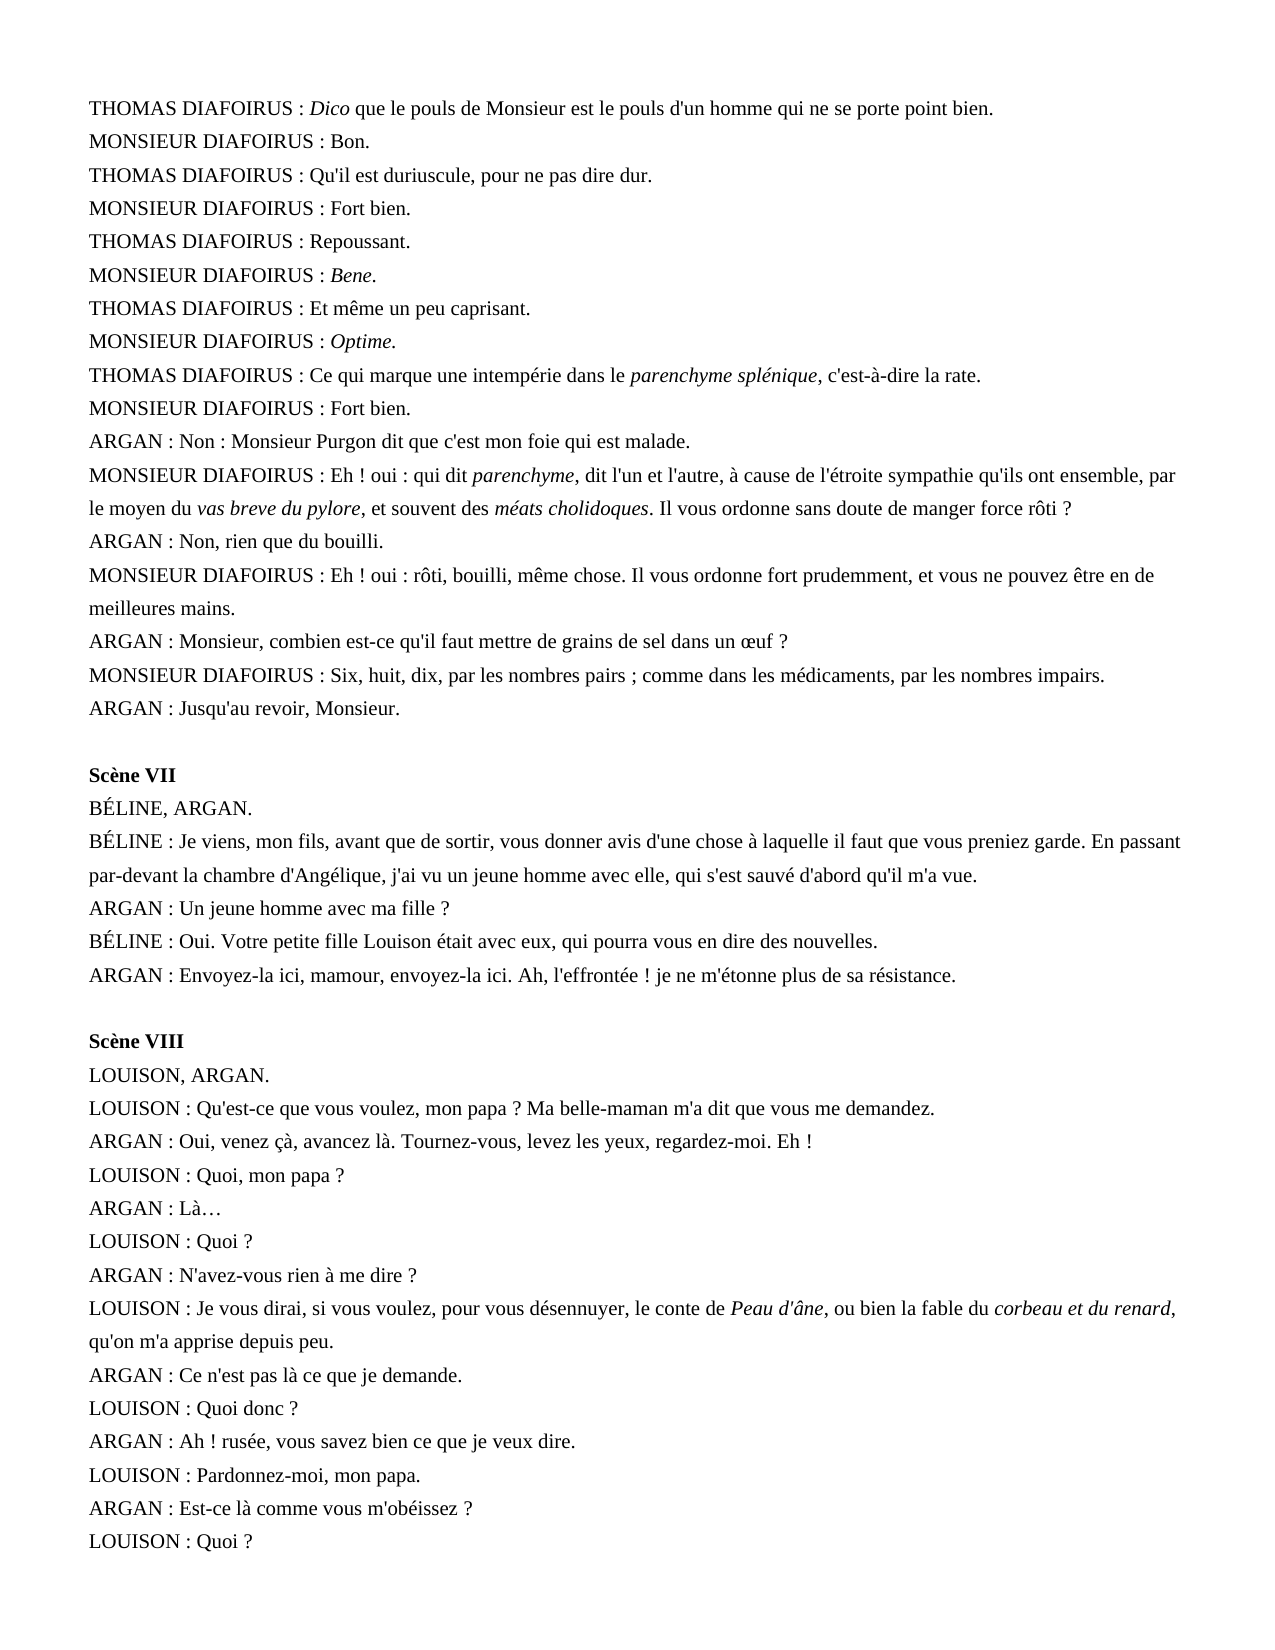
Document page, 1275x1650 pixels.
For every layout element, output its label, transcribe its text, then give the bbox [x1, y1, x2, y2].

text LOUISON : Quoi, mon papa ? [89, 1155, 1196, 1189]
text LOUISON : Je vous dirai, si vous voulez, pour vous désennuyer, le conte de Peau d'âne, ou bien la fable du corbeau et du renard, qu'on m'a apprise depuis peu. [89, 1289, 1196, 1355]
text LOUISON : Quoi ? [89, 1222, 1196, 1255]
text LOUISON, ARGAN. [89, 1055, 1196, 1089]
text ARGAN : Monsieur, combien est-ce qu'il faut mettre de grains de sel dans un œuf ? [89, 622, 1196, 655]
text BÉLINE : Je viens, mon fils, avant que de sortir, vous donner avis d'une chose à laquelle il faut que vous preniez garde. En passant par-devant la chambre d'Angélique, j'ai vu un jeune homme avec elle, qui s'est sauvé d'abord qu'il m'a vue. [89, 822, 1196, 889]
text MONSIEUR DIAFOIRUS : Fort bien. [89, 189, 1196, 222]
text Scène VIII [89, 1022, 1196, 1055]
text LOUISON : Quoi donc ? [89, 1389, 1196, 1422]
text Scène VII [89, 755, 1196, 789]
text ARGAN : N'avez-vous rien à me dire ? [89, 1255, 1196, 1289]
text ARGAN : Oui, venez çà, avancez là. Tournez-vous, levez les yeux, regardez-moi. Eh ! [89, 1122, 1196, 1155]
text THOMAS DIAFOIRUS : Et même un peu caprisant. [89, 289, 1196, 322]
text ARGAN : Un jeune homme avec ma fille ? [89, 889, 1196, 922]
text THOMAS DIAFOIRUS : Repoussant. [89, 222, 1196, 255]
text LOUISON : Pardonnez-moi, mon papa. [89, 1455, 1196, 1489]
text THOMAS DIAFOIRUS : Dico que le pouls de Monsieur est le pouls d'un homme qui ne se porte point bien. [89, 89, 1196, 122]
text ARGAN : Non, rien que du bouilli. [89, 522, 1196, 555]
text ARGAN : Jusqu'au revoir, Monsieur. [89, 689, 1196, 722]
text ARGAN : Non : Monsieur Purgon dit que c'est mon foie qui est malade. [89, 422, 1196, 455]
text ARGAN : Ah ! rusée, vous savez bien ce que je veux dire. [89, 1422, 1196, 1455]
text ARGAN : Ce n'est pas là ce que je demande. [89, 1355, 1196, 1389]
text MONSIEUR DIAFOIRUS : Optime. [89, 322, 1196, 355]
text MONSIEUR DIAFOIRUS : Six, huit, dix, par les nombres pairs ; comme dans les médicaments, par les nombres impairs. [89, 655, 1196, 689]
text MONSIEUR DIAFOIRUS : Eh ! oui : rôti, bouilli, même chose. Il vous ordonne fort prudemment, et vous ne pouvez être en de meilleures mains. [89, 555, 1196, 622]
text THOMAS DIAFOIRUS : Qu'il est duriuscule, pour ne pas dire dur. [89, 155, 1196, 189]
text MONSIEUR DIAFOIRUS : Fort bien. [89, 389, 1196, 422]
text ARGAN : Est-ce là comme vous m'obéissez ? [89, 1489, 1196, 1522]
text ARGAN : Là… [89, 1189, 1196, 1222]
text LOUISON : Qu'est-ce que vous voulez, mon papa ? Ma belle-maman m'a dit que vous me demandez. [89, 1089, 1196, 1122]
text LOUISON : Quoi ? [89, 1522, 1196, 1555]
text MONSIEUR DIAFOIRUS : Eh ! oui : qui dit parenchyme, dit l'un et l'autre, à cause de l'étroite sympathie qu'ils ont ensemble, par le moyen du vas breve du pylore, et souvent des méats cholidoques. Il vous ordonne sans doute de manger force rôti ? [89, 455, 1196, 522]
text BÉLINE : Oui. Votre petite fille Louison était avec eux, qui pourra vous en dire des nouvelles. [89, 922, 1196, 955]
text MONSIEUR DIAFOIRUS : Bene. [89, 255, 1196, 289]
text MONSIEUR DIAFOIRUS : Bon. [89, 122, 1196, 155]
text THOMAS DIAFOIRUS : Ce qui marque une intempérie dans le parenchyme splénique, c'est-à-dire la rate. [89, 355, 1196, 389]
text BÉLINE, ARGAN. [89, 789, 1196, 822]
text ARGAN : Envoyez-la ici, mamour, envoyez-la ici. Ah, l'effrontée ! je ne m'étonne plus de sa résistance. [89, 955, 1196, 989]
